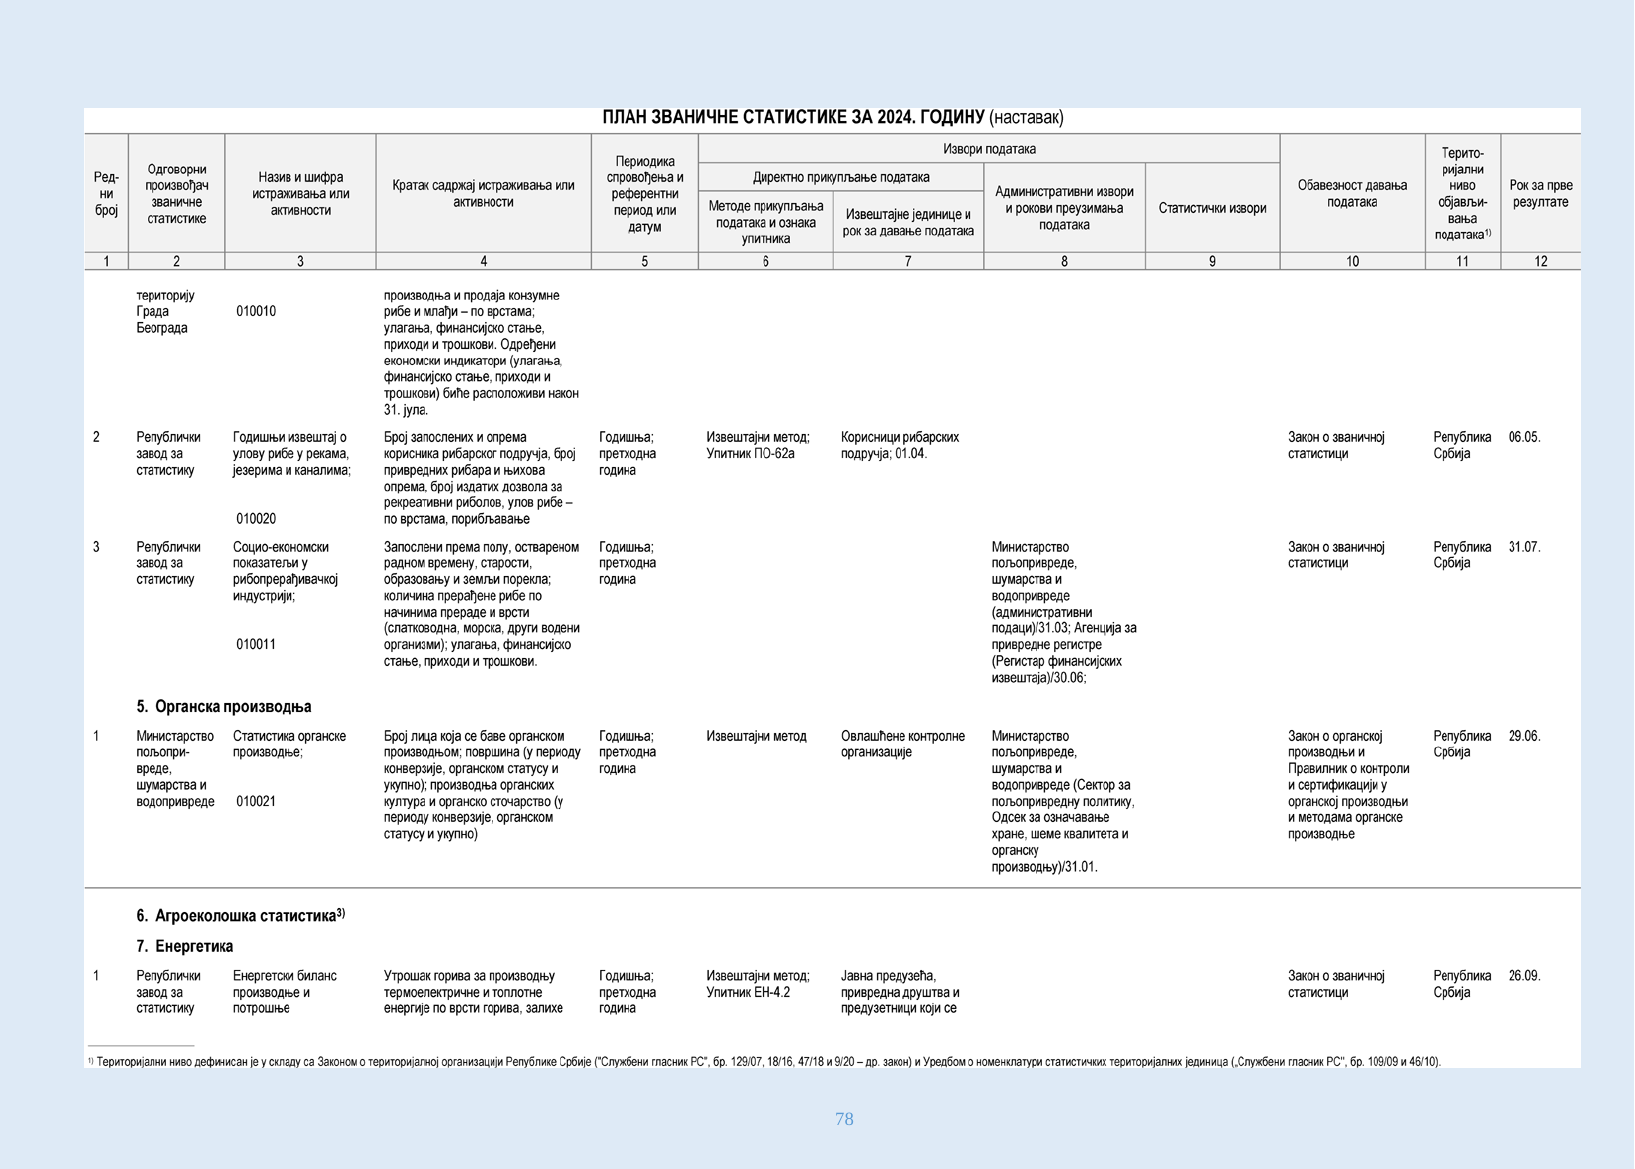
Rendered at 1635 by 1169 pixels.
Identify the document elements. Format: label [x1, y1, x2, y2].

picture [84, 108, 1581, 1068]
